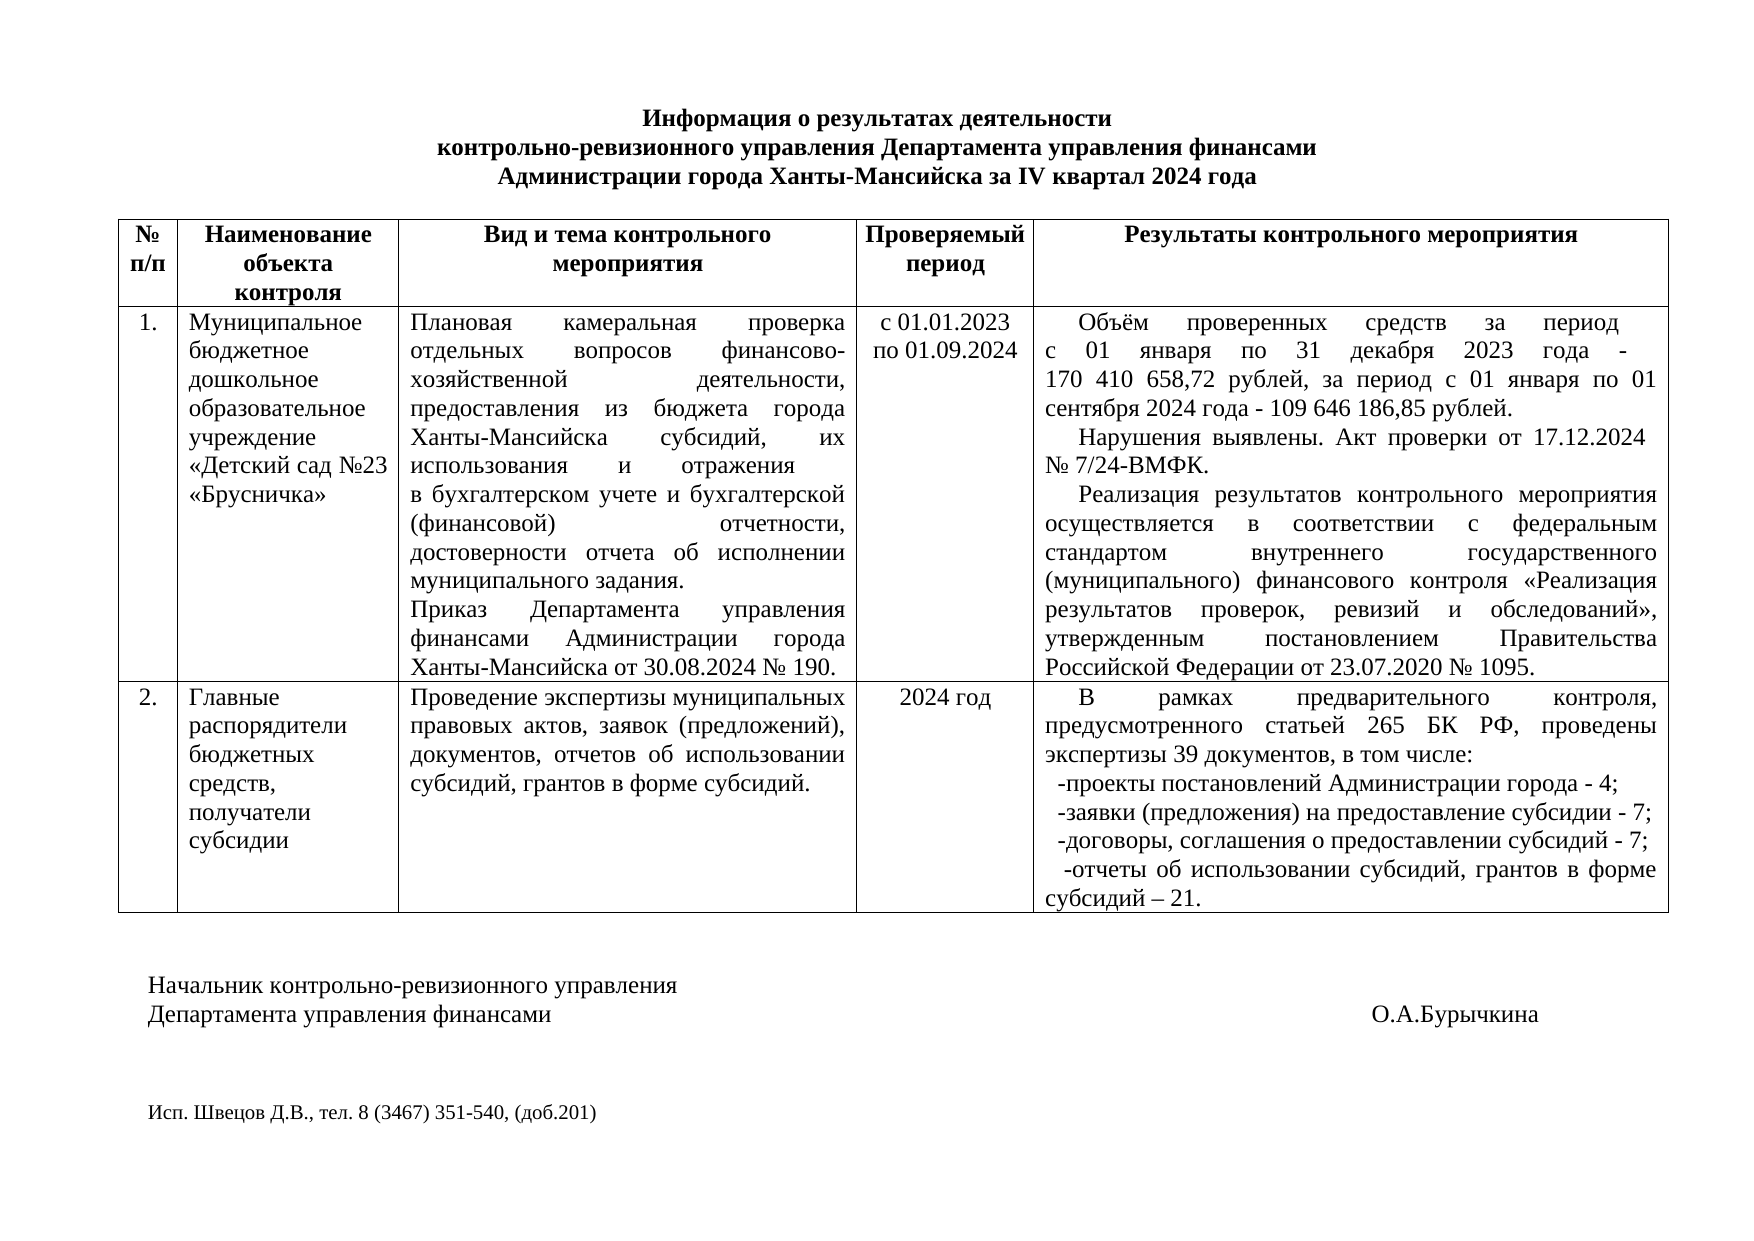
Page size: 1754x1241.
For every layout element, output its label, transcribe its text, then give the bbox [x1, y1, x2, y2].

text контрольно-ревизионного управления Департамента управления финансами [148, 132, 1606, 161]
table_cell 2024 год [857, 682, 1033, 912]
text Информация о результатах деятельности [148, 103, 1606, 132]
table_cell с 01.01.2023 по 01.09.2024 [857, 307, 1033, 681]
table_cell В рамках предварительного контроля, предусмотренного статьей 265 БК РФ, проведены экспертизы 39 документов, в том числе: -проекты постановлений Администрации города - 4; -заявки (предложения) на предоставление субсидии - 7; -договоры, соглашения о предоставлении субсидий - 7; -отчеты об использовании субсидий, грантов в форме субсидий – 21. [1034, 682, 1668, 912]
text Начальник контрольно-ревизионного управления [148, 970, 1606, 999]
text Департамента управления финансами О.А.Бурычкина [148, 999, 1606, 1028]
table_cell 2. [119, 682, 177, 912]
table_cell Главные распорядители бюджетных средств, получатели субсидии [178, 682, 398, 912]
table_header Наименование объекта контроля [178, 220, 398, 306]
table_cell Плановая камеральная проверка отдельных вопросов финансово-хозяйственной деятельности, предоставления из бюджета города Ханты-Мансийска субсидий, их использования и отражения в бухгалтерском учете и бухгалтерской (финансовой) отчетности, достоверности отчета об исполнении муниципального задания. Приказ Департамента управления финансами Администрации города Ханты-Мансийска от 30.08.2024 № 190. [399, 307, 856, 681]
text Исп. Швецов Д.В., тел. 8 (3467) 351-540, (доб.201) [148, 1100, 1606, 1124]
table_header № п/п [119, 220, 177, 306]
table_cell Муниципальное бюджетное дошкольное образовательное учреждение «Детский сад №23 «Брусничка» [178, 307, 398, 681]
text Администрации города Ханты-Мансийска за IV квартал 2024 года [148, 161, 1606, 190]
table_cell Проведение экспертизы муниципальных правовых актов, заявок (предложений), документов, отчетов об использовании субсидий, грантов в форме субсидий. [399, 682, 856, 912]
table_header Проверяемый период [857, 220, 1033, 306]
table_header Результаты контрольного мероприятия [1034, 220, 1668, 306]
table_header Вид и тема контрольного мероприятия [399, 220, 856, 306]
table_cell Объём проверенных средств за период с 01 января по 31 декабря 2023 года - 170 410 658,72 рублей, за период с 01 января по 01 сентября 2024 года - 109 646 186,85 рублей. Нарушения выявлены. Акт проверки от 17.12.2024 № 7/24-ВМФК. Реализация результатов контрольного мероприятия осуществляется в соответствии с федеральным стандартом внутреннего государственного (муниципального) финансового контроля «Реализация результатов проверок, ревизий и обследований», утвержденным постановлением Правительства Российской Федерации от 23.07.2020 № 1095. [1034, 307, 1668, 681]
table_cell 1. [119, 307, 177, 681]
